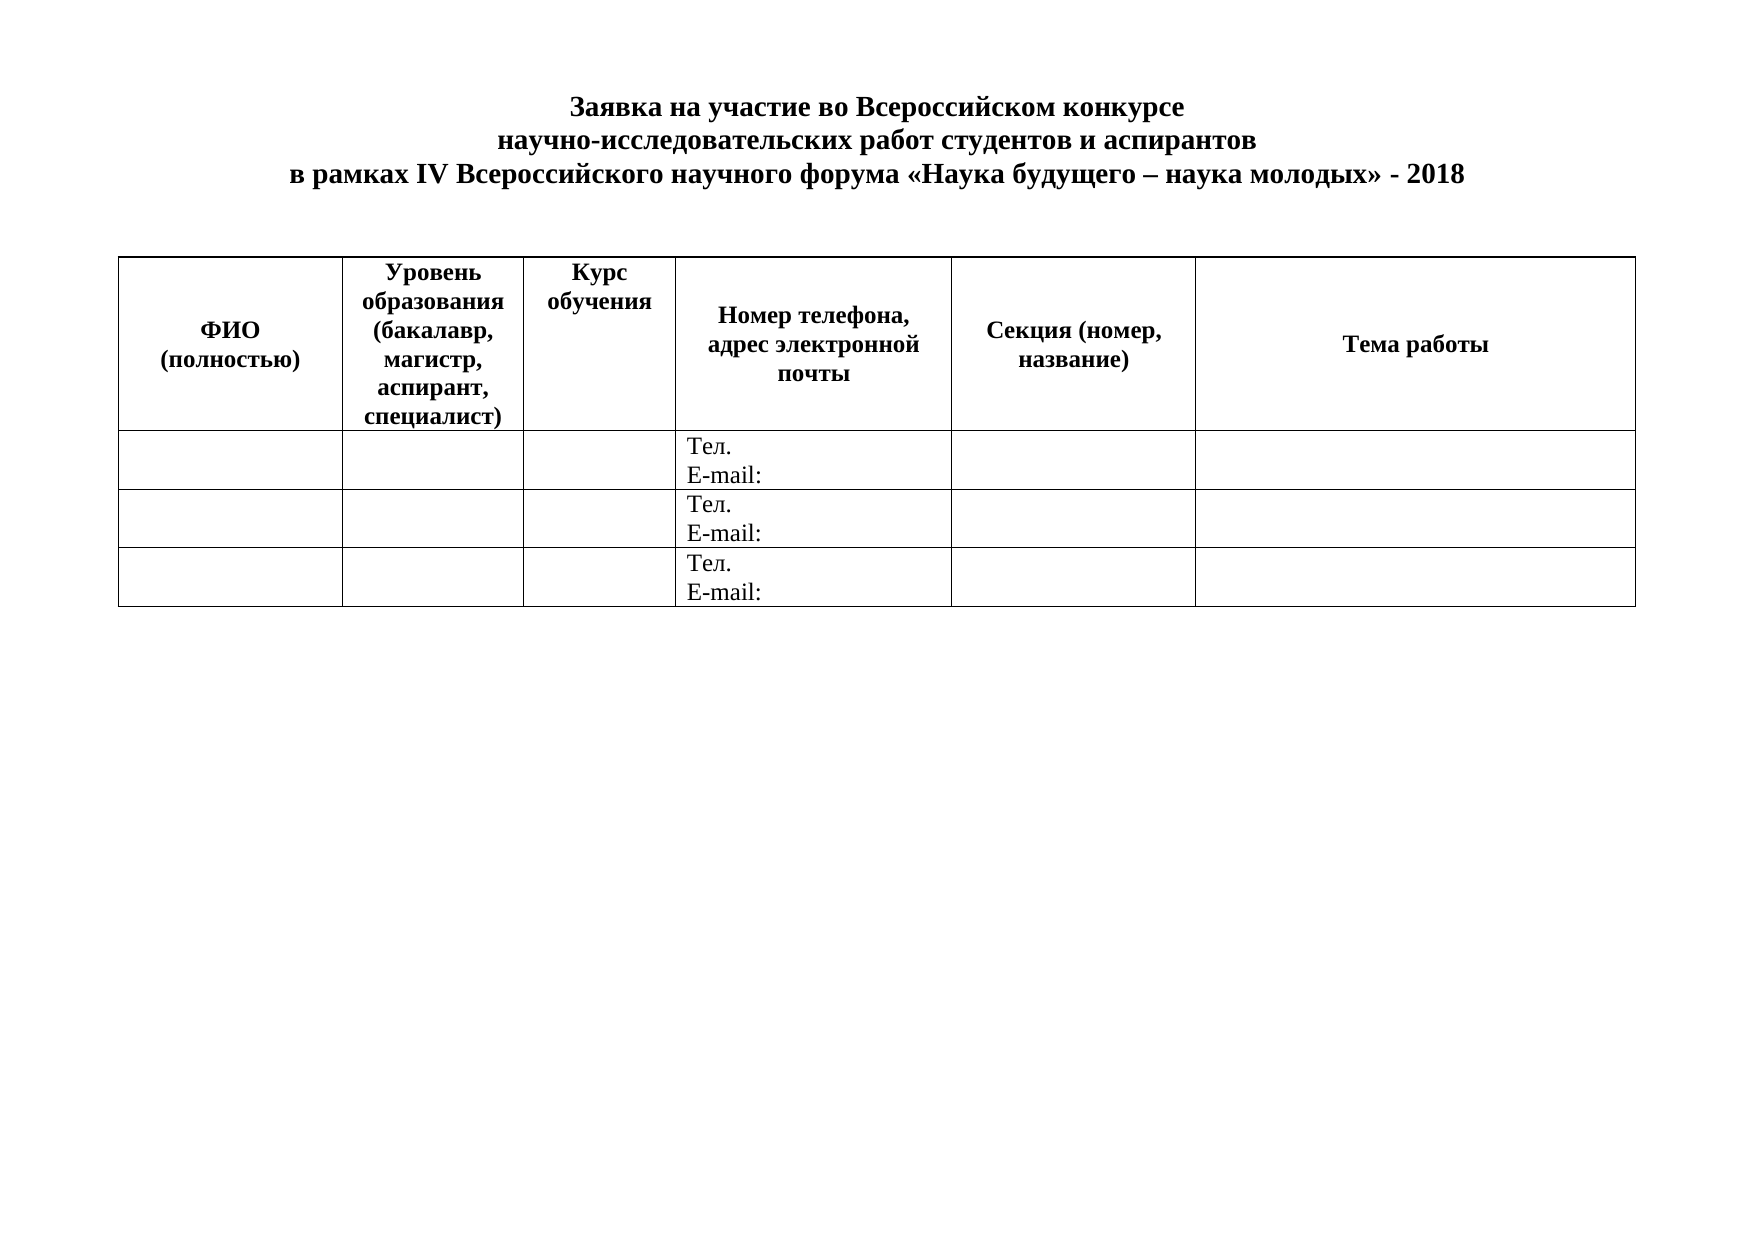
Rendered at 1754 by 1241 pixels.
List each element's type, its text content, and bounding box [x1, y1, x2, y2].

table_cell [343, 490, 523, 547]
table_cell [1196, 431, 1635, 488]
table_cell [524, 548, 675, 606]
table_cell [119, 548, 342, 606]
table_header Секция (номер, название) [952, 258, 1195, 430]
table_cell [343, 548, 523, 606]
table_cell [119, 490, 342, 547]
table_cell [1196, 490, 1635, 547]
table_header Номер телефона, адрес электронной почты [676, 258, 951, 430]
table_cell [1196, 548, 1635, 606]
table_header Уровень образования (бакалавр, магистр, аспирант, специалист) [343, 258, 523, 430]
table_header Курс обучения [524, 258, 675, 430]
table_cell Тел. E-mail: [676, 490, 951, 547]
table_cell [952, 431, 1195, 488]
text Заявка на участие во Всероссийском конкурсе научно-исследовательских работ студентов и аспирантов [118, 89, 1636, 156]
text в рамках IV Всероссийского научного форума «Наука будущего – наука молодых» - 2018 [118, 156, 1636, 189]
table_header Тема работы [1196, 258, 1635, 430]
table_cell [952, 490, 1195, 547]
table_cell [524, 490, 675, 547]
table_cell [119, 431, 342, 488]
table_cell [343, 431, 523, 488]
table_cell Тел. E-mail: [676, 548, 951, 606]
table_cell [524, 431, 675, 488]
table_cell [952, 548, 1195, 606]
table_header ФИО (полностью) [119, 258, 342, 430]
table_cell Тел. E-mail: [676, 431, 951, 488]
